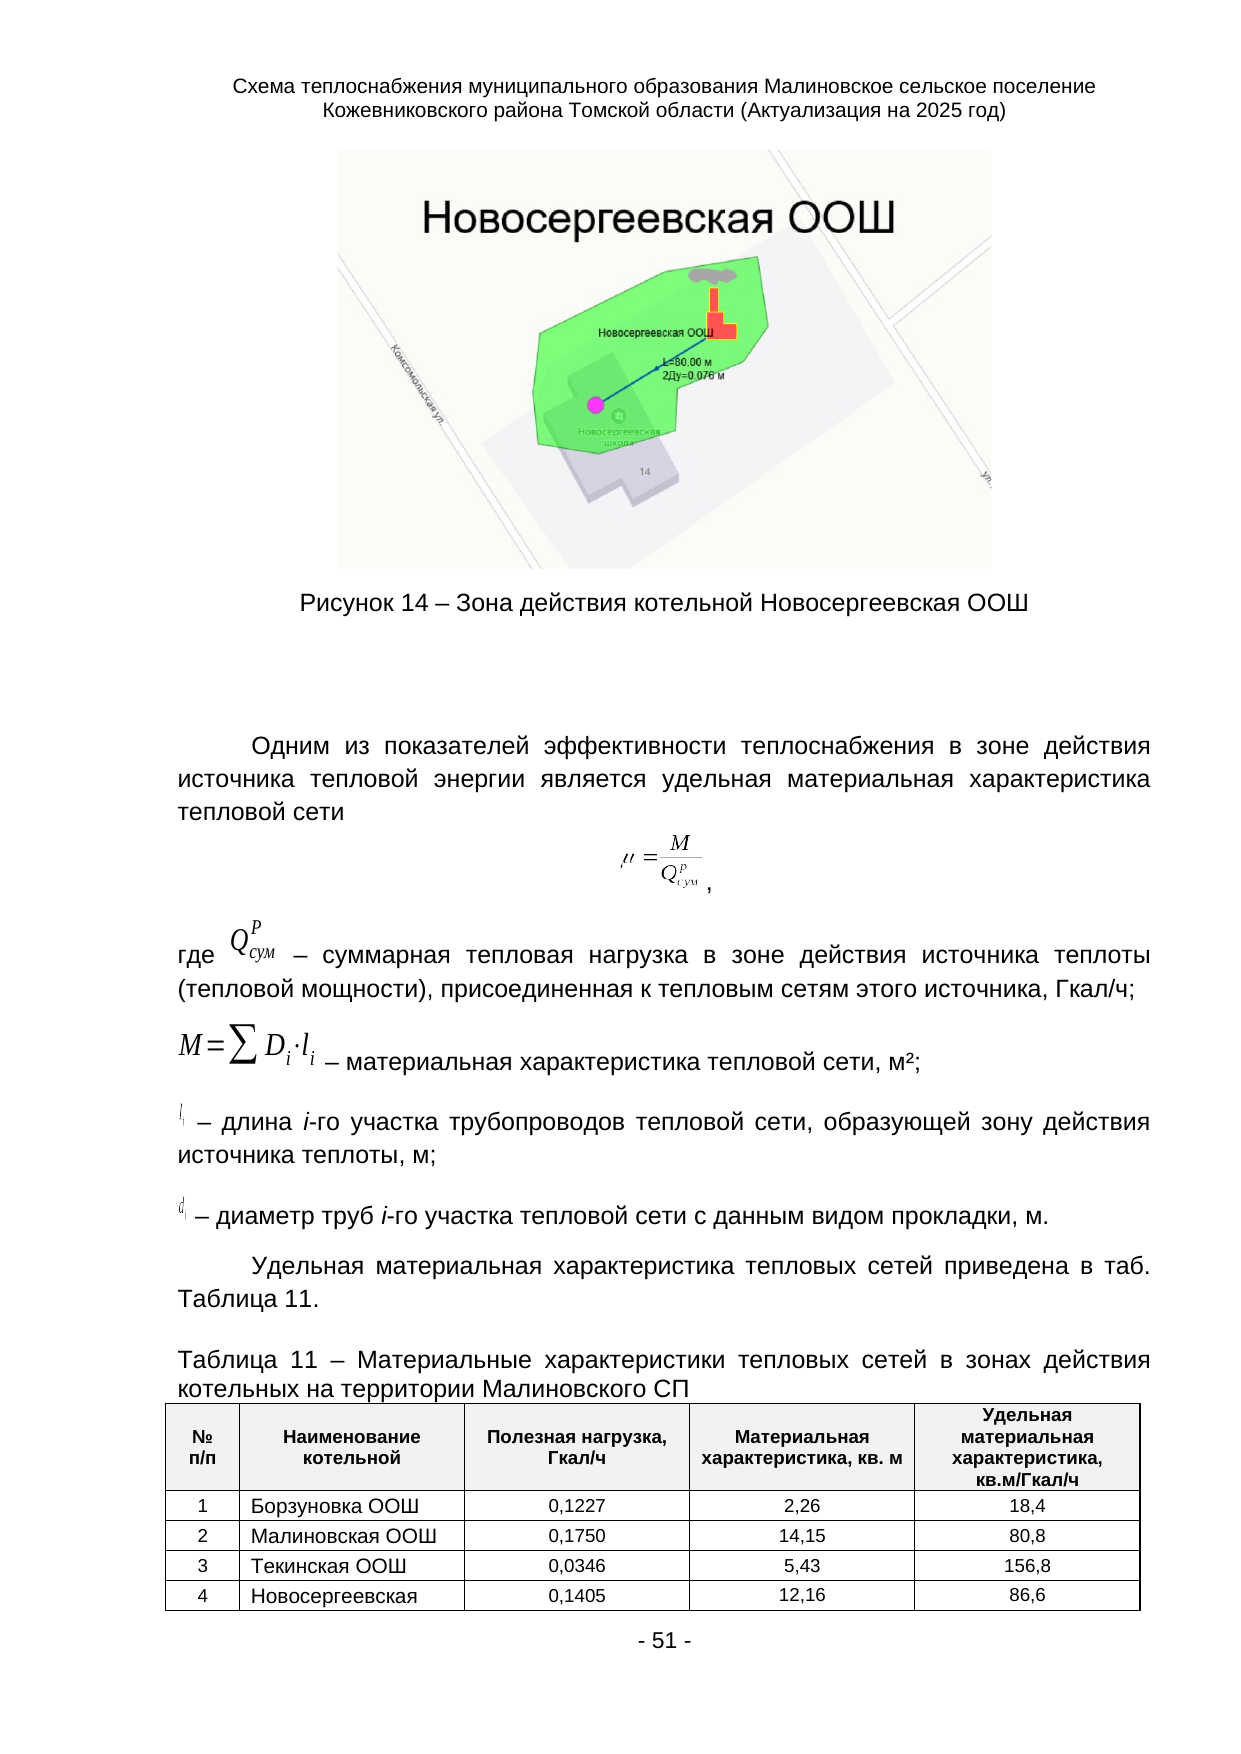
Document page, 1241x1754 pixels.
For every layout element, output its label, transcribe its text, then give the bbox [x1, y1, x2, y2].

text , [177, 830, 1152, 896]
table_cell 2 [166, 1521, 239, 1550]
table_header Материальная характеристика, кв. м [690, 1404, 914, 1490]
table_cell Борзуновка ООШ [240, 1491, 464, 1520]
text Рисунок 14 – Зона действия котельной Новосергеевская ООШ [177, 588, 1152, 616]
picture [337, 150, 992, 569]
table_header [915, 1404, 1139, 1490]
table_cell 18,4 [915, 1491, 1139, 1520]
table_cell 14,15 [690, 1521, 914, 1550]
text – диаметр труб i-го участка тепловой сети с данным видом прокладки, м. [177, 1190, 1152, 1230]
text где – суммарная тепловая нагрузка в зоне действия источника теплоты (тепловой мощности), присоединенная к тепловым сетям этого источника, Гкал/ч; [177, 917, 1152, 1002]
table_header Полезная нагрузка, Гкал/ч [465, 1404, 689, 1490]
table_cell 12,16 [690, 1581, 914, 1610]
text Таблица 11 – Материальные характеристики тепловых сетей в зонах действия котельных на территории Малиновского СП [177, 1345, 1152, 1403]
table_cell 0,1750 [465, 1521, 689, 1550]
table_cell 80,8 [915, 1521, 1139, 1550]
table_cell Новосергеевская ООШ [240, 1581, 464, 1610]
table_header № п/п [166, 1404, 239, 1490]
text Одним из показателей эффективности теплоснабжения в зоне действия источника тепловой энергии является удельная материальная характеристика тепловой сети [177, 731, 1152, 826]
table_cell 0,1405 [465, 1581, 689, 1610]
table_header Наименование котельной [240, 1404, 464, 1490]
table_cell Малиновская ООШ [240, 1521, 464, 1550]
table_cell 5,43 [690, 1551, 914, 1580]
table_cell 1 [166, 1491, 239, 1520]
text Удельная материальная характеристика тепловых сетей приведена в таб. . [177, 1251, 1152, 1312]
table_cell 3 [166, 1551, 239, 1580]
text – материальная характеристика тепловой сети, м²; [177, 1023, 1152, 1075]
table_cell 0,1227 [465, 1491, 689, 1520]
table_cell 4 [166, 1581, 239, 1610]
table_cell 156,8 [915, 1551, 1139, 1580]
table_cell Текинская ООШ [240, 1551, 464, 1580]
text – длина i-го участка трубопроводов тепловой сети, образующей зону действия источника теплоты, м; [177, 1096, 1152, 1169]
table_cell 0,0346 [465, 1551, 689, 1580]
table_cell 2,26 [690, 1491, 914, 1520]
table_cell 86,6 [915, 1581, 1139, 1610]
